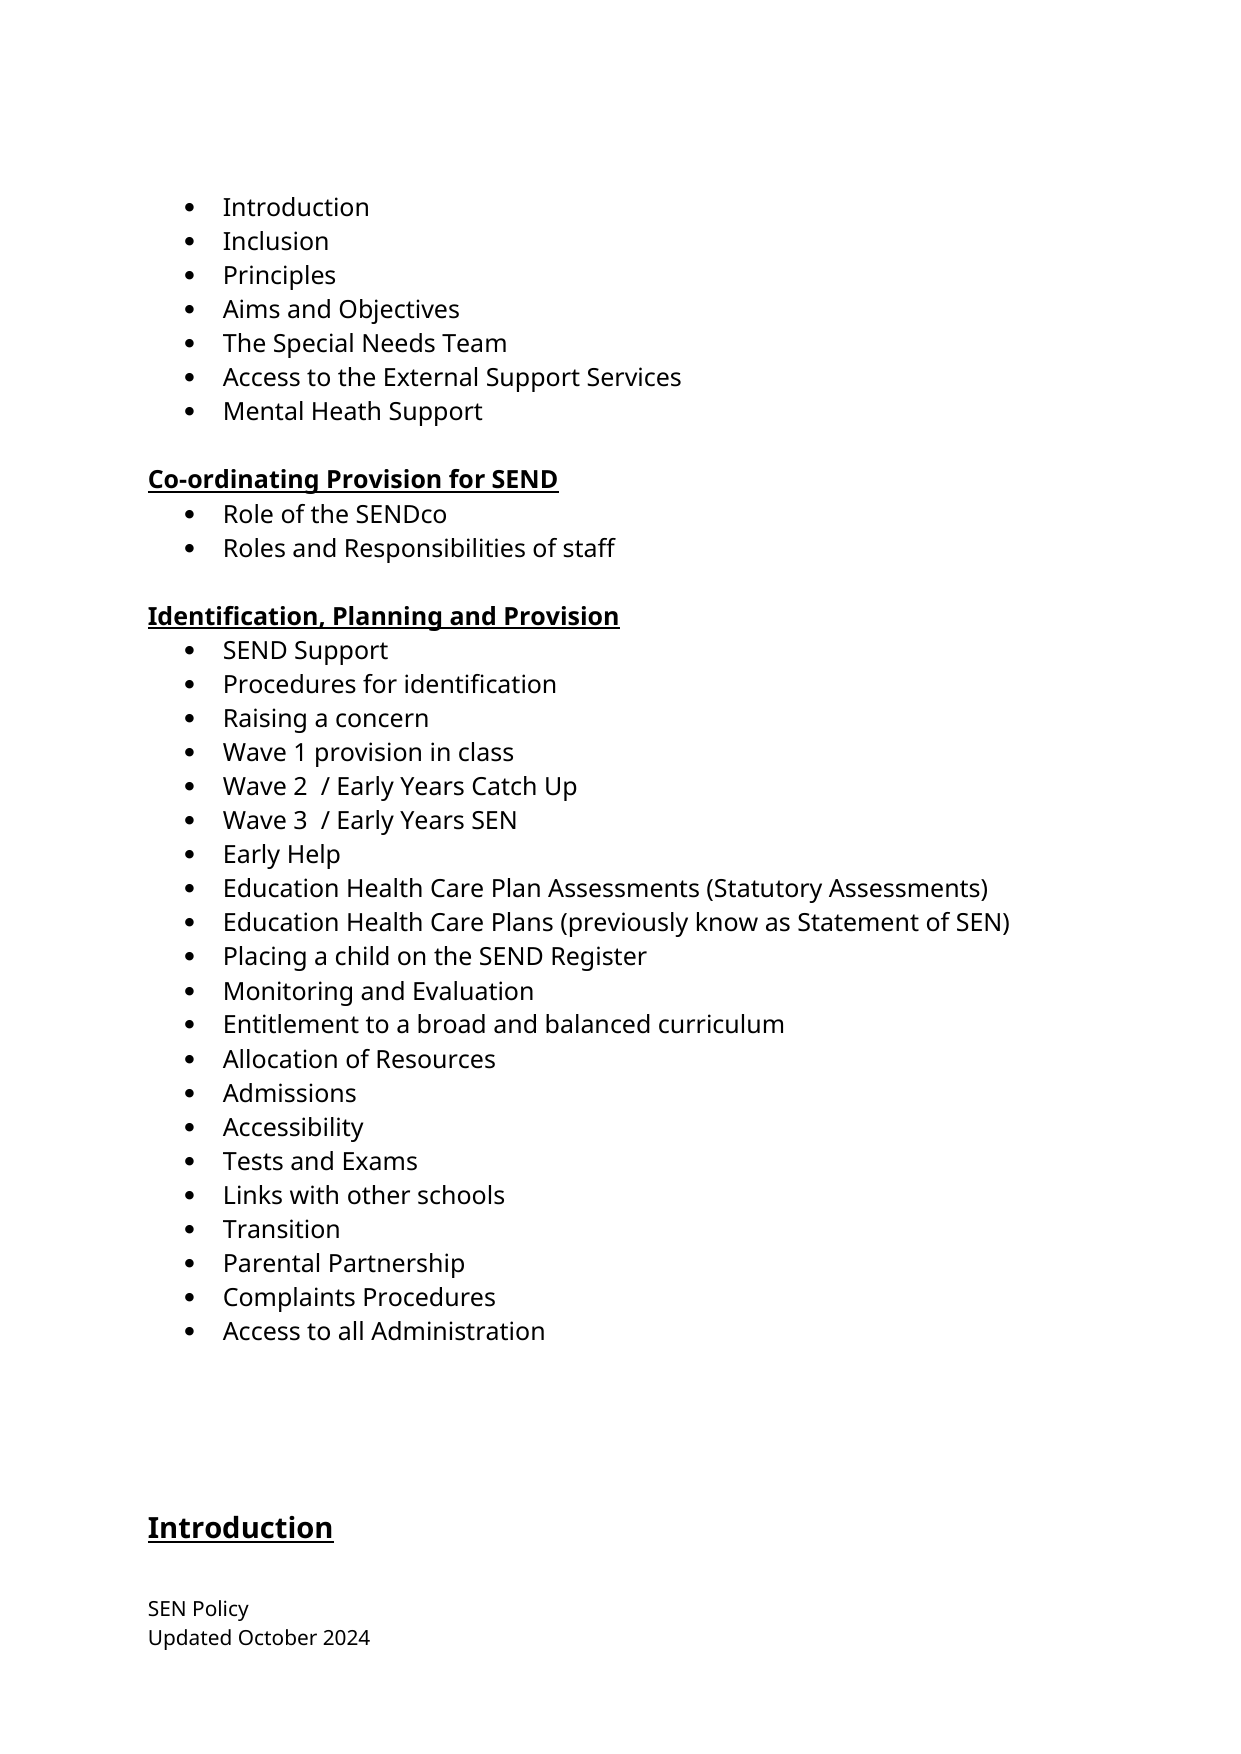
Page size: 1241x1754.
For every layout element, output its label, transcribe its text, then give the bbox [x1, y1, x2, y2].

list Principles [185, 258, 1092, 292]
list Allocation of Resources [185, 1041, 1092, 1075]
list Aims and Objectives [185, 292, 1092, 326]
list The Special Needs Team [185, 326, 1092, 360]
list Procedures for identification [185, 667, 1092, 701]
text Co-ordinating Provision for SEND [148, 462, 1092, 496]
list Roles and Responsibilities of staff [185, 530, 1092, 564]
list Monitoring and Evaluation [185, 973, 1092, 1007]
list Tests and Exams [185, 1143, 1092, 1177]
list Entitlement to a broad and balanced curriculum [185, 1007, 1092, 1041]
text Identification, Planning and Provision [148, 598, 1092, 632]
list SEND Support [185, 632, 1092, 667]
list Raising a concern [185, 701, 1092, 735]
list Education Health Care Plans (previously know as Statement of SEN) [185, 905, 1092, 939]
list Access to all Administration [185, 1314, 1092, 1348]
list Accessibility [185, 1109, 1092, 1143]
list Wave 3 / Early Years SEN [185, 803, 1092, 837]
list Links with other schools [185, 1177, 1092, 1212]
list Wave 2 / Early Years Catch Up [185, 769, 1092, 803]
list Wave 1 provision in class [185, 735, 1092, 769]
list Placing a child on the SEND Register [185, 939, 1092, 973]
list Parental Partnership [185, 1246, 1092, 1280]
list Introduction [185, 190, 1092, 224]
list Admissions [185, 1075, 1092, 1109]
list Inclusion [185, 224, 1092, 258]
list Mental Heath Support [185, 394, 1092, 428]
list Role of the SENDco [185, 496, 1092, 530]
list Transition [185, 1212, 1092, 1246]
text Introduction [148, 1507, 1092, 1547]
list Education Health Care Plan Assessments (Statutory Assessments) [185, 871, 1092, 905]
list Access to the External Support Services [185, 360, 1092, 394]
list Early Help [185, 837, 1092, 871]
list Complaints Procedures [185, 1280, 1092, 1314]
